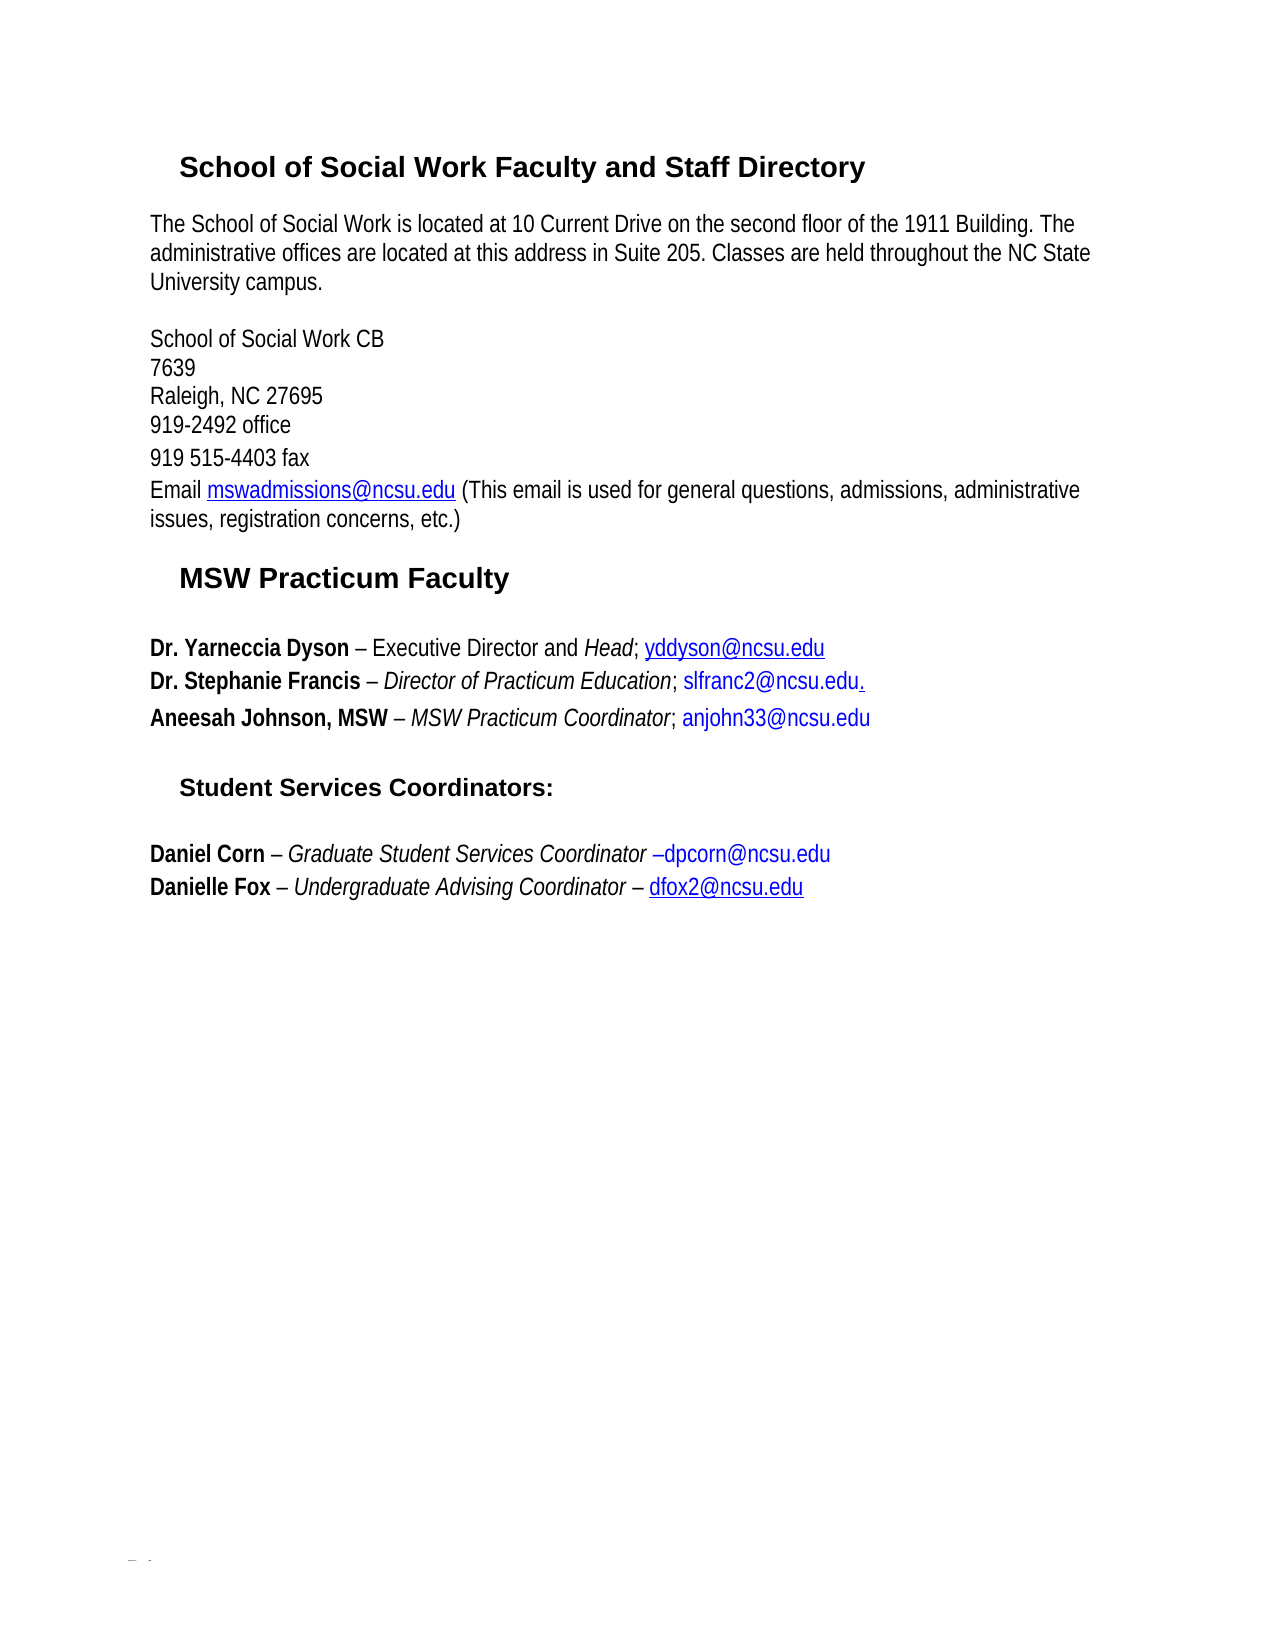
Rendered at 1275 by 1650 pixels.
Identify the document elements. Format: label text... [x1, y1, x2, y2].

text 919-2492 office [150, 410, 1152, 438]
subtitle School of Social Work Faculty and Staff Directory [150, 150, 1152, 183]
subtitle Student Services Coordinators: [150, 773, 1152, 802]
text The School of Social Work is located at 10 Current Drive on the second floor of the 1911 Building. The administrative offices are located at this address in Suite 205. Classes are held throughout the NC State University campus. [150, 209, 1123, 295]
text Raleigh, NC 27695 [150, 381, 1152, 410]
text Dr. Stephanie Francis – Director of Practicum Education; slfranc2@ncsu.edu. [150, 666, 1011, 694]
text Aneesah Johnson, MSW – MSW Practicum Coordinator; anjohn33@ncsu.edu [150, 703, 1152, 732]
text Dr. Yarneccia Dyson – Executive Director and Head; yddyson@ncsu.edu [150, 633, 1152, 661]
text Danielle Fox – Undergraduate Advising Coordinator – dfox2@ncsu.edu [150, 872, 1152, 901]
text Daniel Corn – Graduate Student Services Coordinator –dpcorn@ncsu.edu [150, 839, 1152, 868]
text Email mswadmissions@ncsu.edu (This email is used for general questions, admissions, administrative issues, registration concerns, etc.) [150, 475, 1083, 532]
text 919 515-4403 fax [150, 442, 1152, 471]
text School of Social Work CB 7639 [150, 324, 397, 381]
subtitle MSW Practicum Faculty [150, 561, 1152, 595]
